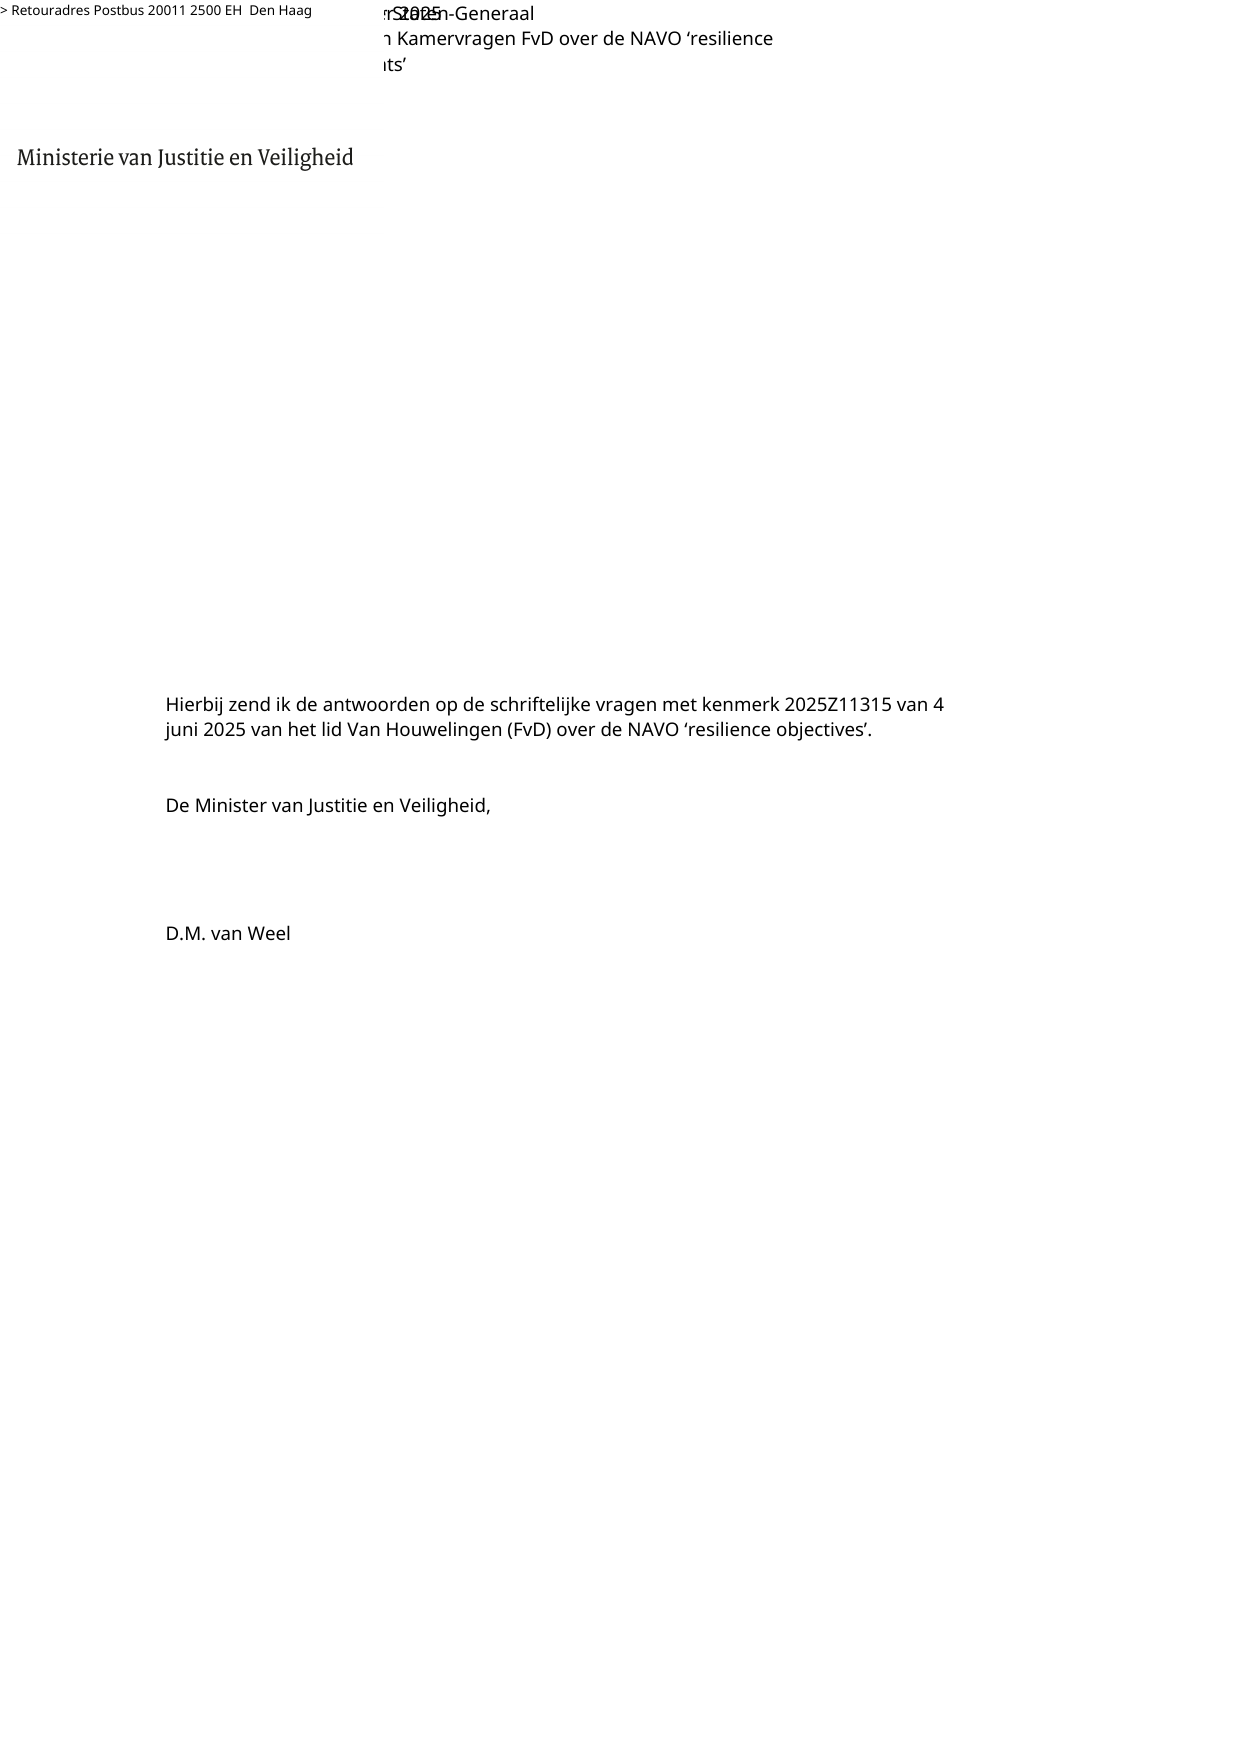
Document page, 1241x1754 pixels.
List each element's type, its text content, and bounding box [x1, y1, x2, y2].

text D.M. van Weel [165, 920, 951, 946]
text De Minister van Justitie en Veiligheid, [165, 793, 951, 818]
picture [0, 0, 384, 260]
text Hierbij zend ik de antwoorden op de schriftelijke vragen met kenmerk 2025Z11315 van 4 juni 2025 van het lid Van Houwelingen (FvD) over de NAVO ‘resilience objectives’. [165, 691, 951, 742]
